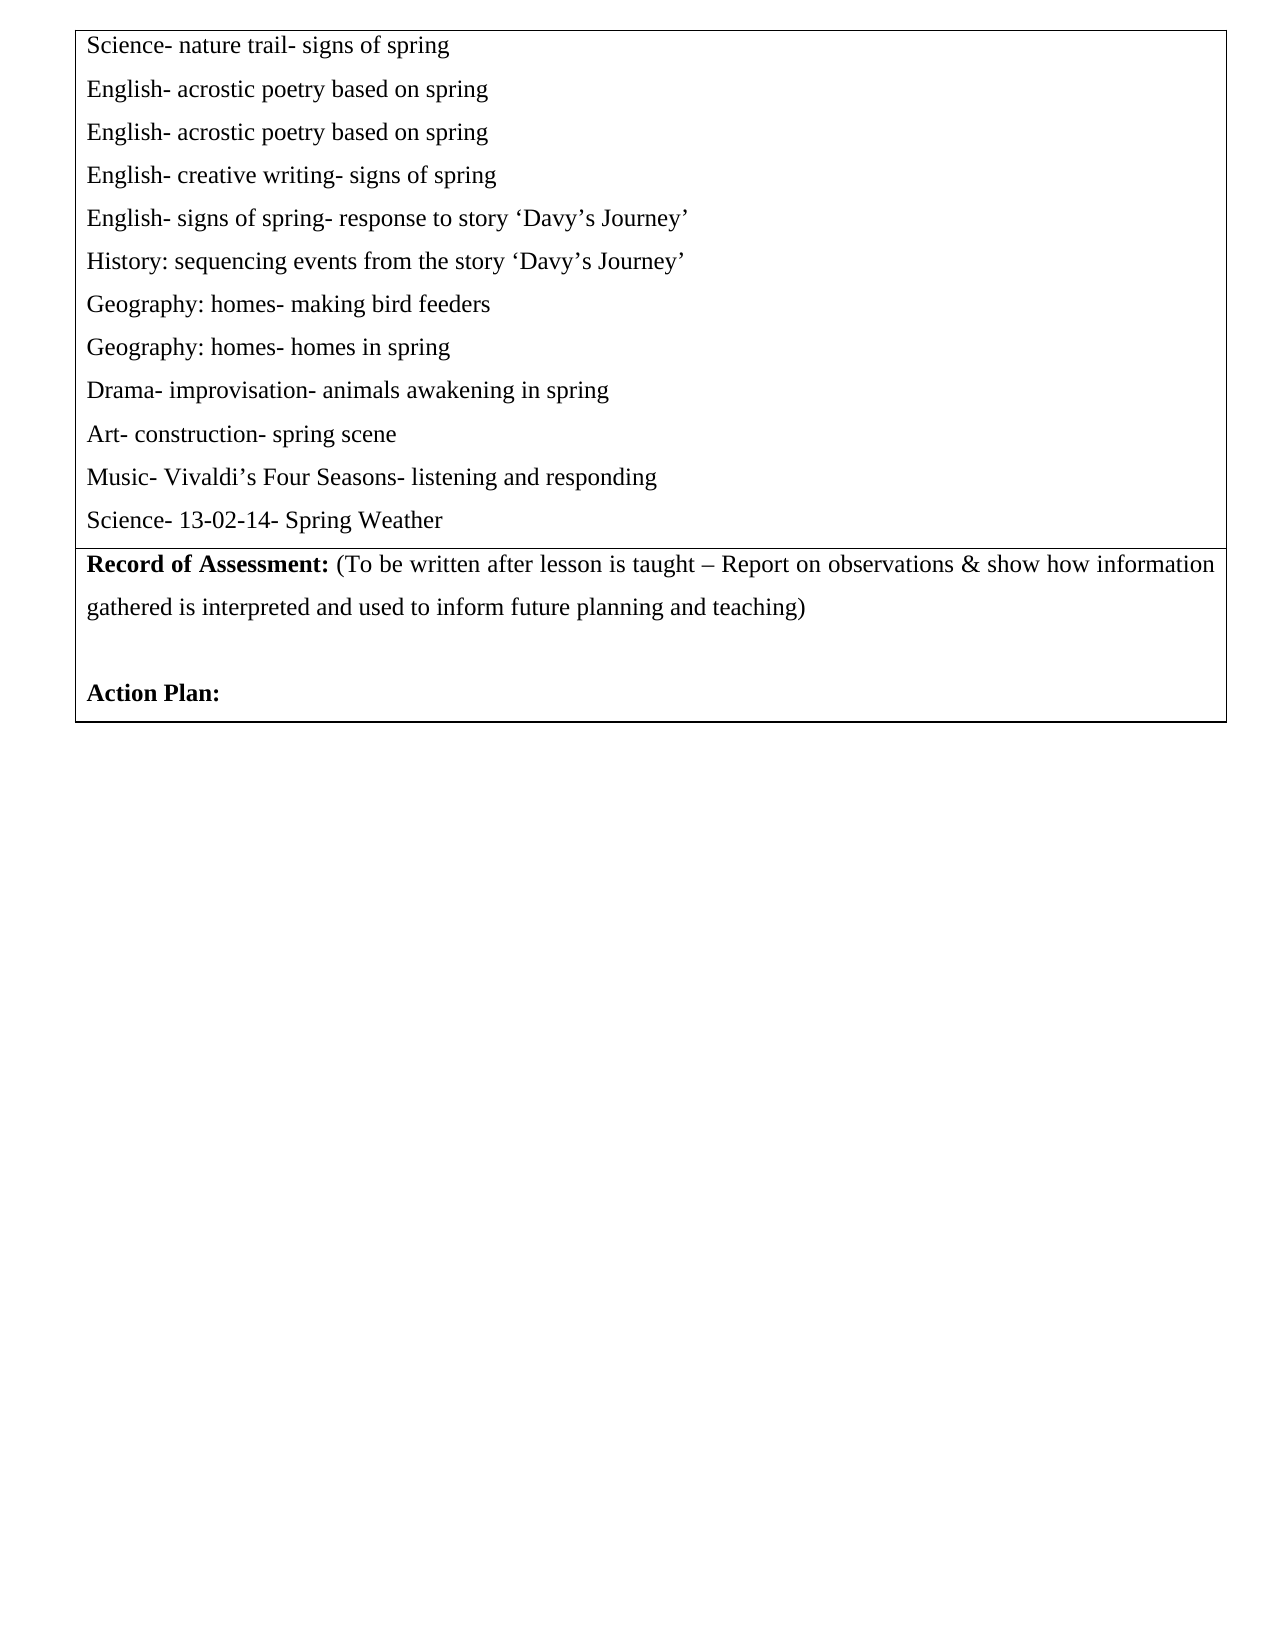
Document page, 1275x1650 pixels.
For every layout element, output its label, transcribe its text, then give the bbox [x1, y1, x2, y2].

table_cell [76, 31, 1226, 548]
table_cell Record of Assessment: (To be written after lesson is taught – Report on observations & show how information gathered is interpreted and used to inform future planning and teaching) Action Plan: [76, 549, 1226, 721]
